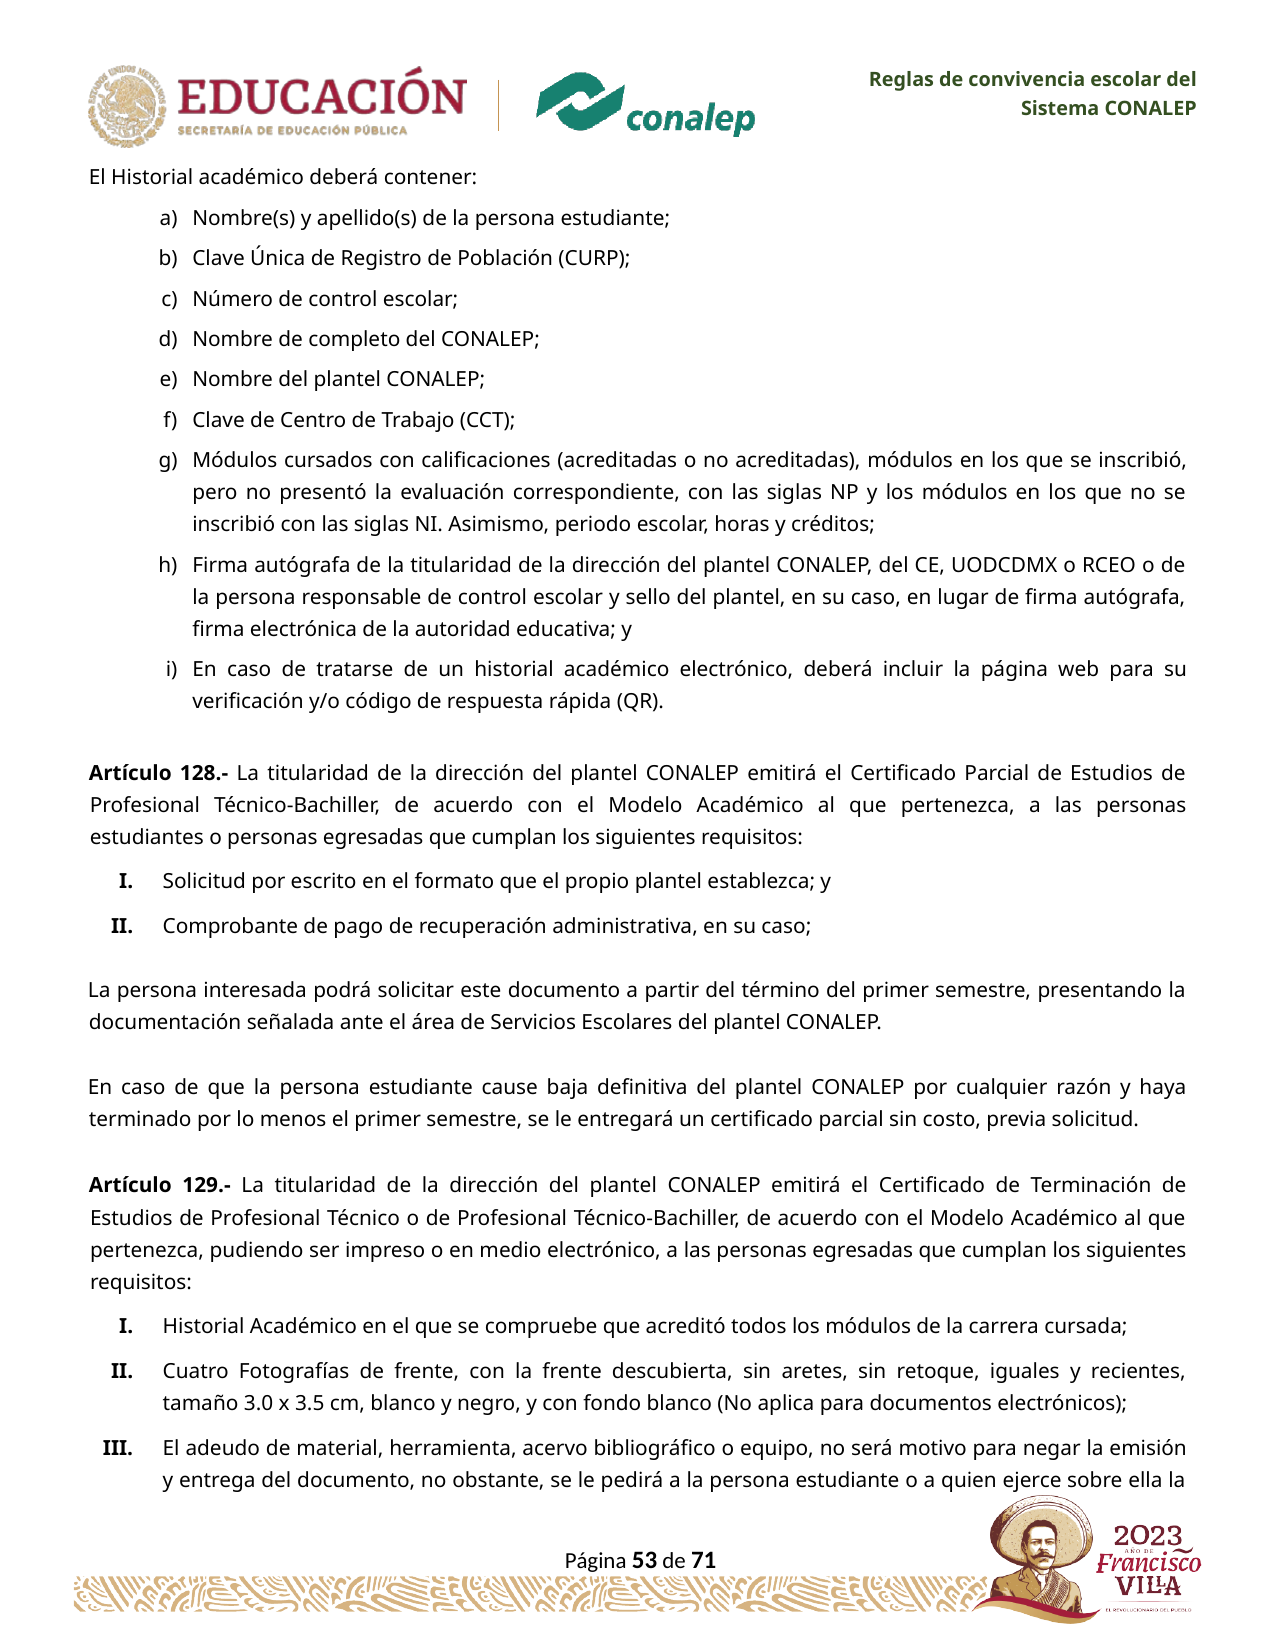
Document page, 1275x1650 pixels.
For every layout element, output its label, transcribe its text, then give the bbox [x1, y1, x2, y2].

list Clave Única de Registro de Población (CURP); [177, 243, 1188, 272]
list Firma autógrafa de la titularidad de la dirección del plantel CONALEP, del CE, UODCDMX o RCEO o de la persona responsable de control escolar y sello del plantel, en su caso, en lugar de firma autógrafa, firma electrónica de la autoridad educativa; y [177, 550, 1188, 643]
text El Historial académico deberá contener: [89, 162, 1188, 191]
list Clave de Centro de Trabajo (CCT); [177, 405, 1188, 433]
list Comprobante de pago de recuperación administrativa, en su caso; [133, 911, 1188, 939]
picture [535, 71, 755, 137]
list En caso de tratarse de un historial académico electrónico, deberá incluir la página web para su verificación y/o código de respuesta rápida (QR). [177, 654, 1188, 715]
list Nombre del plantel CONALEP; [177, 364, 1188, 393]
picture [88, 65, 467, 148]
list Número de control escolar; [177, 284, 1188, 312]
list Nombre de completo del CONALEP; [177, 324, 1188, 353]
picture [73, 1494, 1202, 1624]
list Cuatro Fotografías de frente, con la frente descubierta, sin aretes, sin retoque, iguales y recientes, tamaño 3.0 x 3.5 cm, blanco y negro, y con fondo blanco (No aplica para documentos electrónicos); [133, 1356, 1188, 1417]
list Historial Académico en el que se compruebe que acreditó todos los módulos de la carrera cursada; [133, 1311, 1188, 1340]
list Nombre(s) y apellido(s) de la persona estudiante; [177, 203, 1188, 231]
text Artículo 129.- La titularidad de la dirección del plantel CONALEP emitirá el Certificado de Terminación de Estudios de Profesional Técnico o de Profesional Técnico-Bachiller, de acuerdo con el Modelo Académico al que pertenezca, pudiendo ser impreso o en medio electrónico, a las personas egresadas que cumplan los siguientes requisitos: [89, 1171, 1188, 1295]
text En caso de que la persona estudiante cause baja definitiva del plantel CONALEP por cualquier razón y haya terminado por lo menos el primer semestre, se le entregará un certificado parcial sin costo, previa solicitud. [88, 1072, 1188, 1133]
list Módulos cursados con calificaciones (acreditadas o no acreditadas), módulos en los que se inscribió, pero no presentó la evaluación correspondiente, con las siglas NP y los módulos en los que no se inscribió con las siglas NI. Asimismo, periodo escolar, horas y créditos; [177, 445, 1188, 538]
text Artículo 128.- La titularidad de la dirección del plantel CONALEP emitirá el Certificado Parcial de Estudios de Profesional Técnico-Bachiller, de acuerdo con el Modelo Académico al que pertenezca, a las personas estudiantes o personas egresadas que cumplan los siguientes requisitos: [89, 758, 1188, 850]
list Solicitud por escrito en el formato que el propio plantel establezca; y [133, 866, 1188, 895]
text La persona interesada podrá solicitar este documento a partir del término del primer semestre, presentando la documentación señalada ante el área de Servicios Escolares del plantel CONALEP. [88, 975, 1188, 1035]
